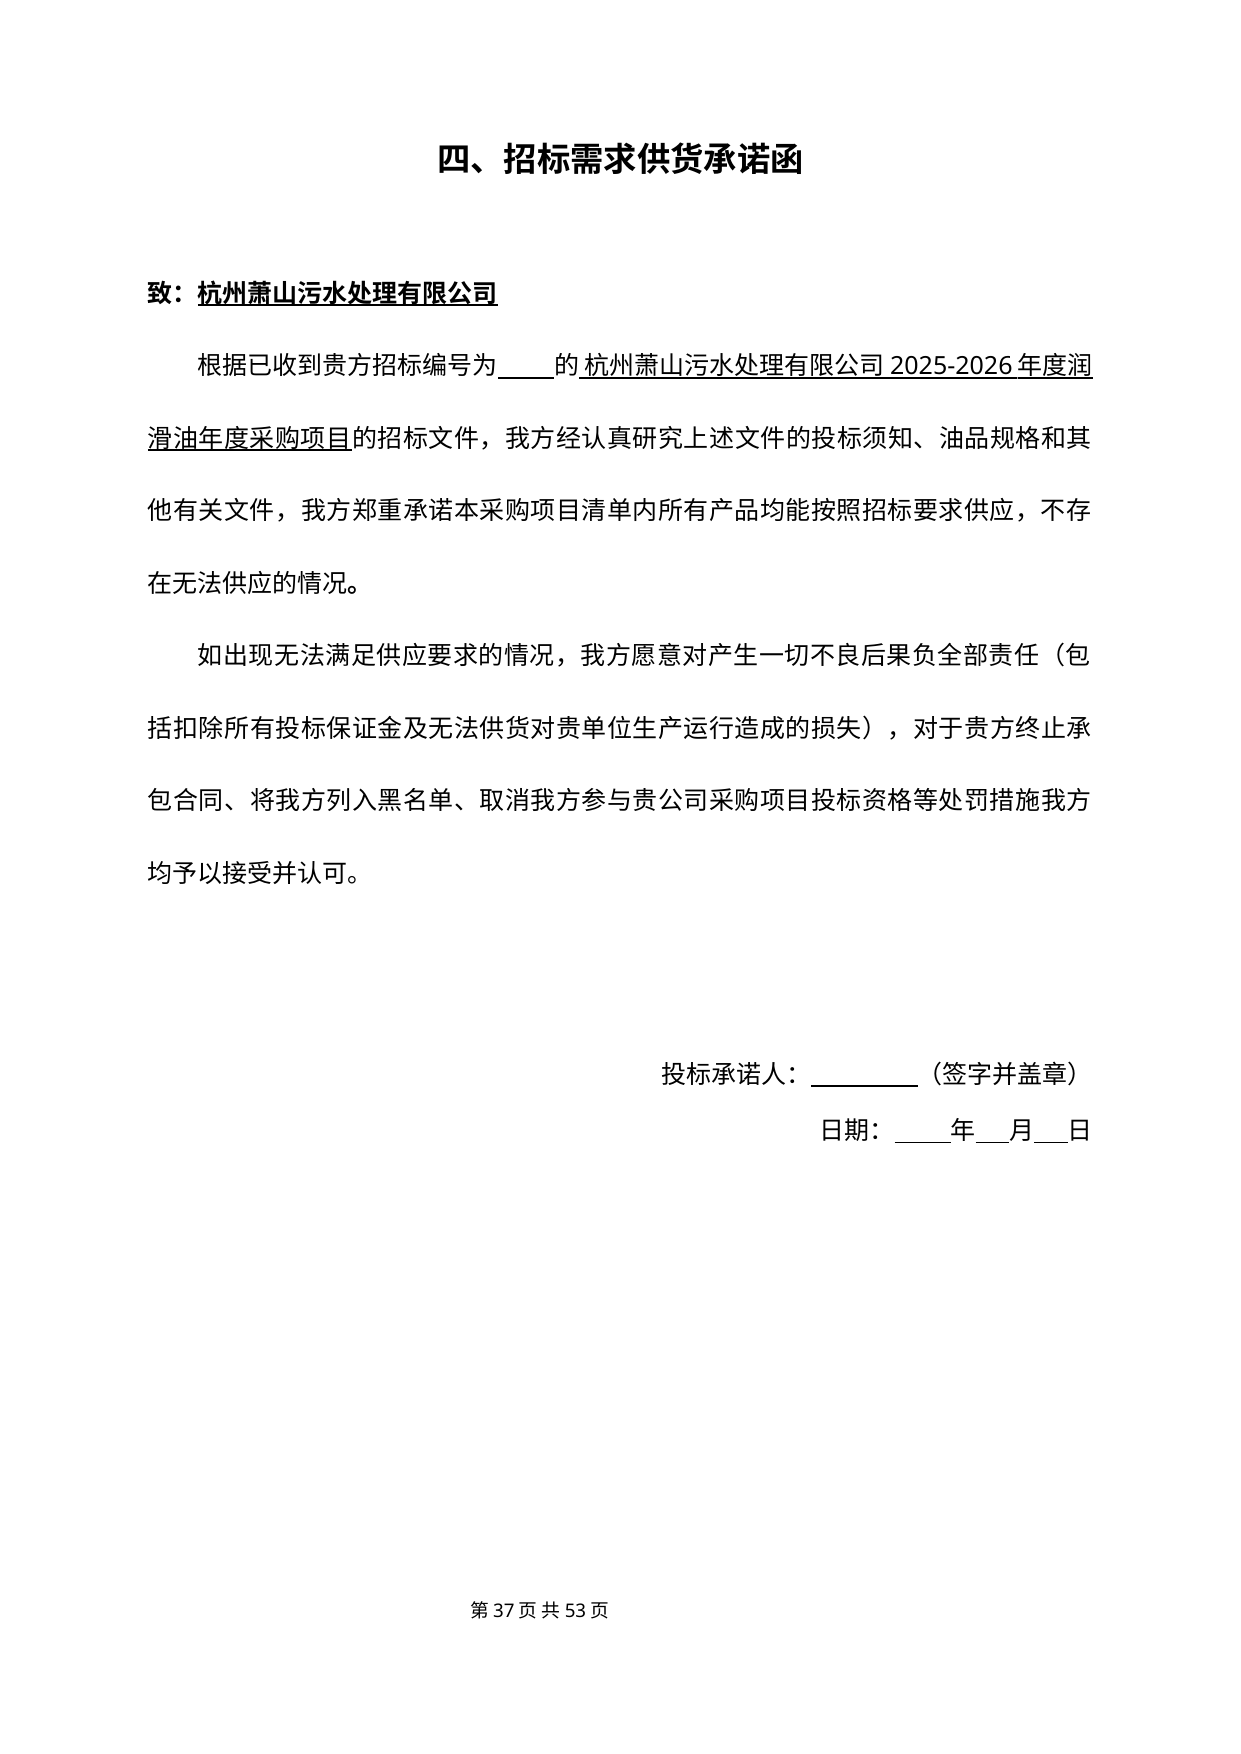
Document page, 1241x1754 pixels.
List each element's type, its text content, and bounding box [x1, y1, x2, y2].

text 如出现无法满足供应要求的情况，我方愿意对产生一切不良后果负全部责任（包括扣除所有投标保证金及无法供货对贵单位生产运行造成的损失），对于贵方终止承包合同、将我方列入黑名单、取消我方参与贵公司采购项目投标资格等处罚措施我方均予以接受并认可。 [148, 636, 1092, 889]
text 四、招标需求供货承诺函 [148, 133, 1092, 181]
text 投标承诺人： （签字并盖章） [148, 1038, 1092, 1094]
text 根据已收到贵方招标编号为 的 杭州萧山污水处理有限公司2025-2026年度润滑油年度采购项目的招标文件，我方经认真研究上述文件的投标须知、油品规格和其他有关文件，我方郑重承诺本采购项目清单内所有产品均能按照招标要求供应，不存在无法供应的情况。 [148, 346, 1092, 599]
text 致：杭州萧山污水处理有限公司 [148, 273, 1092, 309]
text 日期： 年 月 日 [148, 1094, 1092, 1151]
